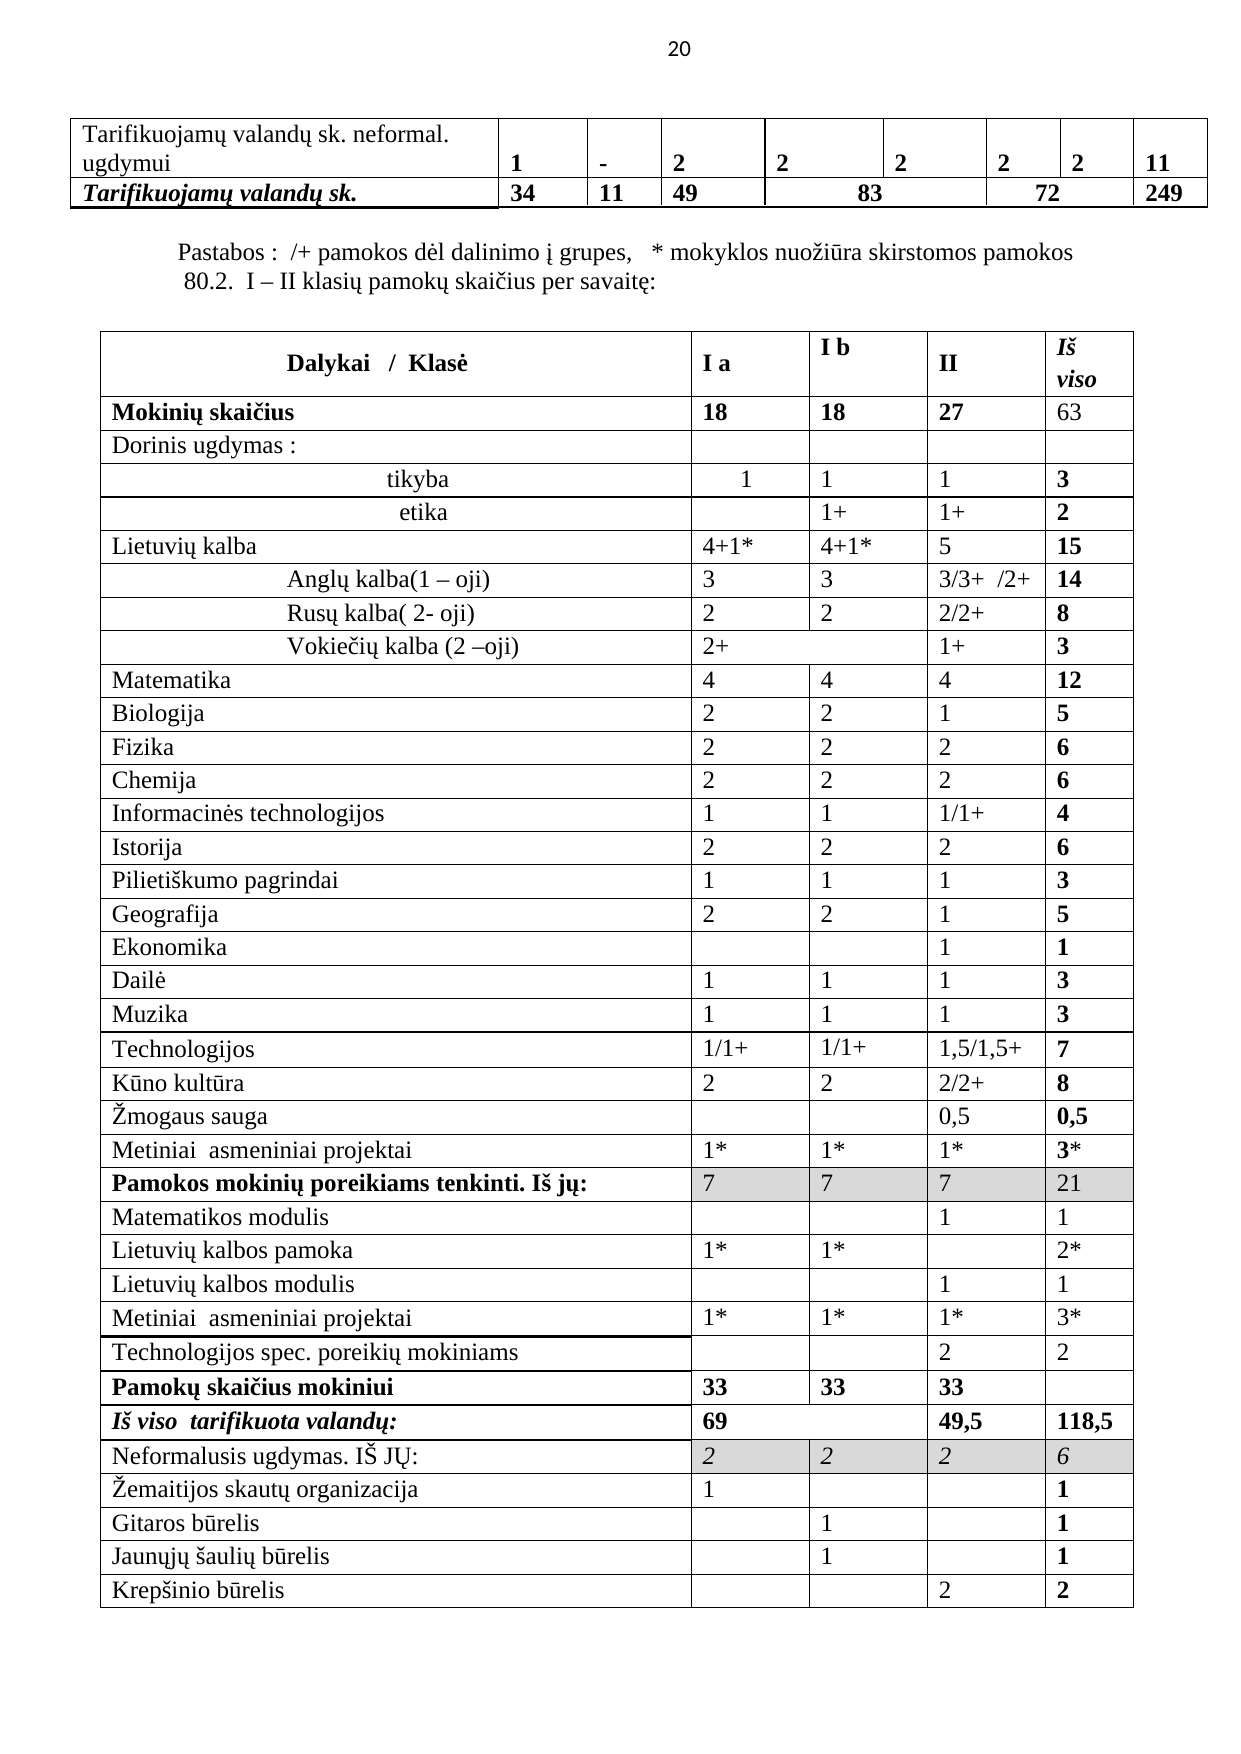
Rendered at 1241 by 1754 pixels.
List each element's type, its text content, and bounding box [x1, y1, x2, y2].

table_cell 2 [810, 732, 927, 764]
table_cell 2 [810, 598, 927, 630]
table_cell [692, 1575, 809, 1607]
text 80.2. I – II klasių pamokų skaičius per savaitę: [177, 266, 1181, 295]
table_cell 12 [1046, 665, 1133, 697]
table_cell [692, 1508, 809, 1540]
table_cell [1046, 1371, 1133, 1404]
table_cell 5 [1046, 899, 1133, 931]
table_cell 1 [928, 1202, 1045, 1234]
table_cell 1 [810, 1541, 927, 1574]
table_header II [928, 332, 1045, 396]
table_cell 7 [1046, 1033, 1133, 1067]
table_cell [810, 431, 927, 463]
table_cell Krepšinio būrelis [101, 1575, 691, 1607]
table_cell [692, 1541, 809, 1574]
table_header Dalykai / Klasė [101, 332, 691, 396]
table_cell 6 [1046, 765, 1133, 797]
table_cell [692, 1336, 809, 1370]
table_cell 1 [928, 464, 1045, 496]
table_cell [810, 1474, 927, 1507]
table_cell [810, 1575, 927, 1607]
table_cell Metiniai asmeniniai projektai [101, 1135, 691, 1167]
table_cell Tarifikuojamų valandų sk. neformal. ugdymui [71, 119, 498, 177]
table_cell 4 [1046, 799, 1133, 831]
table_cell [928, 1508, 1045, 1540]
table_cell 14 [1046, 564, 1133, 597]
table_cell 1 [692, 799, 809, 831]
table_cell Ekonomika [101, 932, 691, 964]
table_cell 3 [692, 564, 809, 597]
table_cell 2 [662, 119, 764, 177]
table_cell 6 [1046, 832, 1133, 864]
table_cell [810, 1336, 927, 1370]
table_cell 3 [1046, 966, 1133, 998]
table_cell 1 [928, 966, 1045, 998]
table_cell Kūno kultūra [101, 1068, 691, 1100]
table_cell 63 [1046, 397, 1133, 429]
table_cell [692, 498, 809, 530]
table_cell 1* [810, 1235, 927, 1268]
table_cell Biologija [101, 698, 691, 731]
table_cell 1+ [928, 631, 1045, 664]
table_cell Žmogaus sauga [101, 1101, 691, 1134]
table_cell Matematikos modulis [101, 1202, 691, 1234]
table_header I a [692, 332, 809, 396]
table_cell 249 [1134, 178, 1207, 206]
table_cell Mokinių skaičius [101, 397, 691, 429]
table_cell 1* [928, 1302, 1045, 1335]
table_cell Pilietiškumo pagrindai [101, 865, 691, 898]
table_cell 3 [1046, 865, 1133, 898]
table_cell 2 [1046, 498, 1133, 530]
table_cell 1 [1046, 1508, 1133, 1540]
table_cell 1+ [810, 498, 927, 530]
table_cell Pamokų skaičius mokiniui [101, 1372, 691, 1404]
table_cell [928, 1474, 1045, 1507]
table_cell Anglų kalba(1 – oji) [101, 564, 691, 597]
table_cell tikyba [101, 464, 691, 496]
table_cell 1 [1046, 1541, 1133, 1574]
table_cell 1 [810, 966, 927, 998]
table_cell 21 [1046, 1168, 1133, 1201]
table_cell 2 [692, 698, 809, 731]
table_cell [692, 1269, 809, 1301]
table_cell 1 [1046, 1269, 1133, 1301]
table_cell [692, 1202, 809, 1234]
table_cell 3/3+ /2+ [928, 564, 1045, 597]
table_header Iš viso [1046, 332, 1133, 396]
table_cell 2/2+ [928, 598, 1045, 630]
table_cell 1+ [928, 498, 1045, 530]
table_cell Neformalusis ugdymas. IŠ JŲ: [101, 1441, 691, 1473]
table_cell 2 [692, 832, 809, 864]
table_cell [692, 431, 809, 463]
table_cell 3 [1046, 464, 1133, 496]
table_cell 1 [1046, 1474, 1133, 1507]
table_cell 1 [1046, 1202, 1133, 1234]
table_cell [810, 932, 927, 964]
table_cell Vokiečių kalba (2 –oji) [101, 631, 691, 664]
table_cell 2/2+ [928, 1068, 1045, 1100]
table_cell 2 [884, 119, 986, 177]
table_cell 1 [810, 464, 927, 496]
table_cell 2 [692, 899, 809, 931]
table_cell 3 [1046, 631, 1133, 664]
table_cell 1* [692, 1235, 809, 1268]
table_cell 1 [692, 999, 809, 1031]
table_cell Tarifikuojamų valandų sk. [71, 178, 498, 206]
table_cell 2 [810, 698, 927, 731]
table_cell 1/1+ [928, 799, 1045, 831]
table_cell 8 [1046, 598, 1133, 630]
table_cell [810, 1101, 927, 1134]
text Pastabos : /+ pamokos dėl dalinimo į grupes, * mokyklos nuožiūra skirstomos pamokos [177, 237, 1181, 266]
table_cell 1 [928, 899, 1045, 931]
table_cell 7 [692, 1168, 809, 1201]
table_cell 2 [1061, 119, 1133, 177]
table_cell 2+ [692, 631, 927, 664]
table_cell 83 [765, 178, 986, 206]
table_cell 6 [1046, 1440, 1133, 1473]
table_cell 1* [692, 1135, 809, 1167]
table_cell 2 [766, 119, 883, 177]
table_cell 7 [810, 1168, 927, 1201]
table_cell [810, 1202, 927, 1234]
table_cell 2 [810, 832, 927, 864]
table_cell 33 [810, 1371, 927, 1404]
table_cell [692, 1101, 809, 1134]
table_cell 1 [810, 999, 927, 1031]
table_cell Lietuvių kalbos modulis [101, 1269, 691, 1301]
table_cell 5 [928, 531, 1045, 563]
table_cell 1 [499, 119, 587, 177]
table_cell 1 [692, 966, 809, 998]
table_cell 8 [1046, 1068, 1133, 1100]
table_cell 2 [810, 1440, 927, 1473]
table_cell 49,5 [928, 1405, 1045, 1439]
table_cell 1 [928, 999, 1045, 1031]
table_cell Chemija [101, 765, 691, 797]
table_cell 11 [588, 178, 661, 206]
table_cell [1046, 431, 1133, 463]
table_cell 1 [810, 799, 927, 831]
table_cell Matematika [101, 665, 691, 697]
table_cell 18 [692, 397, 809, 429]
table_cell Gitaros būrelis [101, 1508, 691, 1540]
table_cell 34 [499, 178, 588, 206]
table_cell 49 [661, 178, 765, 206]
table_cell Lietuvių kalbos pamoka [101, 1235, 691, 1268]
table_cell 1 [810, 1508, 927, 1540]
table_cell 2 [987, 119, 1060, 177]
table_cell Dorinis ugdymas : [101, 431, 691, 463]
table_cell Technologijos [101, 1033, 691, 1067]
table_cell 2 [810, 1068, 927, 1100]
table_cell Lietuvių kalba [101, 531, 691, 563]
table_cell 7 [928, 1168, 1045, 1201]
table_cell 2 [810, 765, 927, 797]
table_cell 0,5 [928, 1101, 1045, 1134]
table_cell [928, 1235, 1045, 1268]
table_cell 1 [810, 865, 927, 898]
table_cell 1/1+ [692, 1033, 809, 1067]
table_cell 27 [928, 397, 1045, 429]
table_cell 2 [928, 732, 1045, 764]
table_cell 2 [928, 765, 1045, 797]
table_cell 2 [928, 1575, 1045, 1607]
table_cell 11 [1134, 119, 1207, 177]
table_cell 2 [692, 1440, 809, 1473]
table_cell etika [101, 498, 691, 530]
table_cell 1 [928, 865, 1045, 898]
table_cell 3 [810, 564, 927, 597]
table_cell 2 [928, 832, 1045, 864]
table_cell 72 [986, 178, 1134, 206]
table_cell 2* [1046, 1235, 1133, 1268]
table_cell 4 [692, 665, 809, 697]
table_cell [928, 1541, 1045, 1574]
table_header I b [810, 332, 927, 396]
table_cell 1 [928, 698, 1045, 731]
table_cell [928, 431, 1045, 463]
table_cell Rusų kalba( 2- oji) [101, 598, 691, 630]
table_cell 4+1* [810, 531, 927, 563]
table_cell 6 [1046, 732, 1133, 764]
table_cell 118,5 [1046, 1405, 1133, 1439]
table_cell 15 [1046, 531, 1133, 563]
table_cell Geografija [101, 899, 691, 931]
table_cell - [588, 119, 661, 177]
table_cell 2 [692, 598, 809, 630]
table_cell 1 [692, 865, 809, 898]
table_cell 2 [1046, 1336, 1133, 1370]
table_cell 1 [692, 1474, 809, 1507]
table_cell 1* [928, 1135, 1045, 1167]
table_cell 1* [810, 1302, 927, 1335]
table_cell 2 [810, 899, 927, 931]
table_cell 1 [692, 464, 809, 496]
table_cell 1,5/1,5+ [928, 1033, 1045, 1067]
table_cell 1 [1046, 932, 1133, 964]
table_cell 69 [692, 1405, 927, 1439]
table_cell 1 [928, 932, 1045, 964]
table_cell 1* [810, 1135, 927, 1167]
table_cell Muzika [101, 999, 691, 1031]
table_cell 5 [1046, 698, 1133, 731]
table_cell 1/1+ [810, 1033, 927, 1067]
table_cell 4+1* [692, 531, 809, 563]
table_cell 2 [928, 1440, 1045, 1473]
table_cell 33 [692, 1371, 809, 1404]
table_cell 33 [928, 1371, 1045, 1404]
table_cell Fizika [101, 732, 691, 764]
table_cell Metiniai asmeniniai projektai [101, 1302, 691, 1335]
table_cell 3* [1046, 1135, 1133, 1167]
table_cell 3* [1046, 1302, 1133, 1335]
table_cell 0,5 [1046, 1101, 1133, 1134]
table_cell Žemaitijos skautų organizacija [101, 1474, 691, 1507]
table_cell 18 [810, 397, 927, 429]
table_cell [692, 932, 809, 964]
table_cell 2 [928, 1336, 1045, 1370]
table_cell 2 [692, 765, 809, 797]
table_cell 2 [692, 1068, 809, 1100]
table_cell [810, 1269, 927, 1301]
table_cell Pamokos mokinių poreikiams tenkinti. Iš jų: [101, 1168, 691, 1201]
table_cell Dailė [101, 966, 691, 998]
table_cell Informacinės technologijos [101, 799, 691, 831]
table_cell Technologijos spec. poreikių mokiniams [101, 1338, 691, 1370]
table_cell 1 [928, 1269, 1045, 1301]
table_cell Iš viso tarifikuota valandų: [101, 1406, 691, 1439]
table_cell Istorija [101, 832, 691, 864]
table_cell 1* [692, 1302, 809, 1335]
table_cell 2 [692, 732, 809, 764]
table_cell 3 [1046, 999, 1133, 1031]
table_cell 2 [1046, 1575, 1133, 1607]
table_cell 4 [928, 665, 1045, 697]
table_cell 4 [810, 665, 927, 697]
table_cell Jaunųjų šaulių būrelis [101, 1541, 691, 1574]
